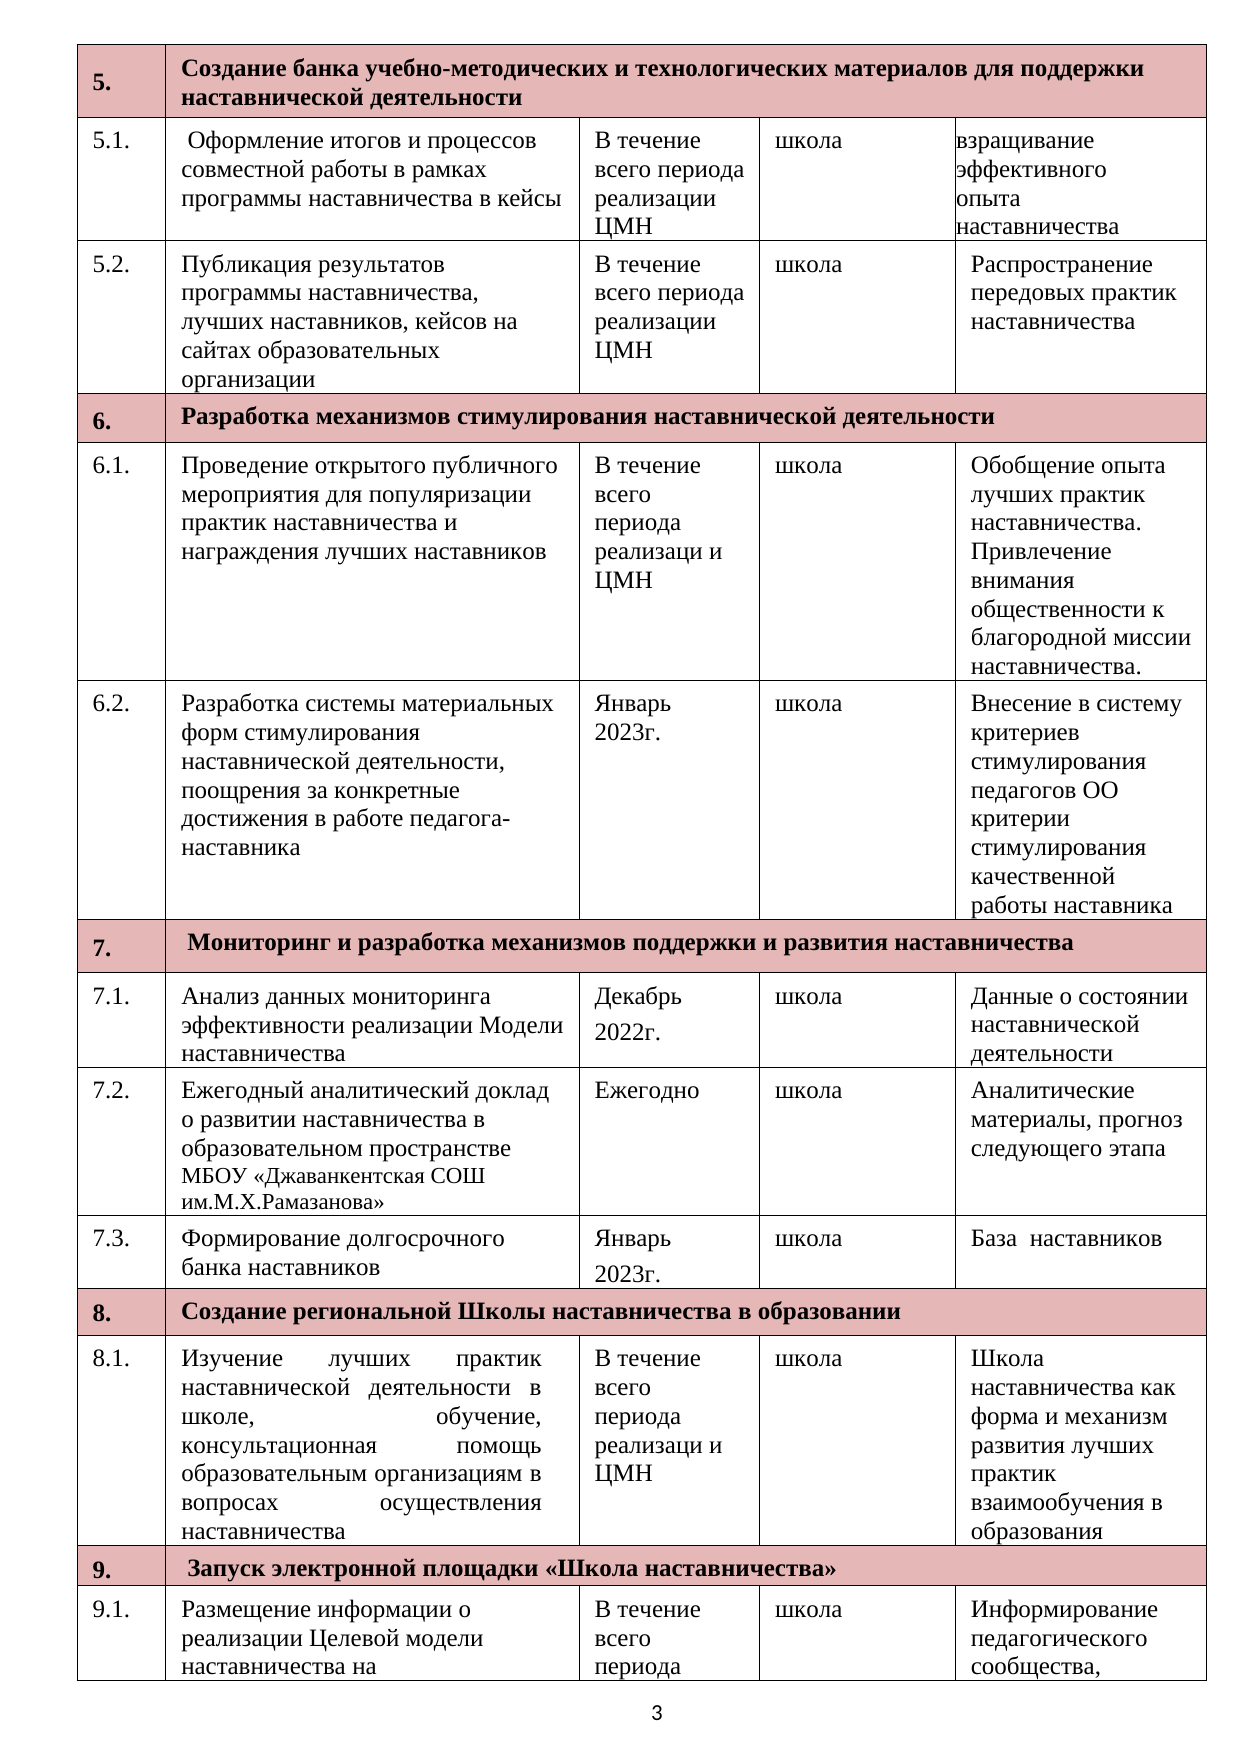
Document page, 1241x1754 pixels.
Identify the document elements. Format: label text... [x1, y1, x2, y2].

table_cell школа [760, 973, 955, 1067]
table_cell Формирование долгосрочного банка наставников [166, 1216, 579, 1288]
table_cell 7.3. [78, 1216, 165, 1288]
table_cell Распространение передовых практик наставничества [956, 241, 1206, 392]
table_cell В течение всего периода реализации ЦМН [580, 118, 759, 240]
table_cell 9. [78, 1546, 165, 1585]
table_cell школа [760, 241, 955, 392]
table_cell Внесение в систему критериев стимулирования педагогов ОО критерии стимулирования качественной работы наставника [956, 681, 1206, 918]
table_cell 5.2. [78, 241, 165, 392]
table_cell Аналитические материалы, прогноз следующего этапа [956, 1068, 1206, 1214]
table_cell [166, 1586, 579, 1680]
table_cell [956, 1586, 1206, 1680]
table_cell школа [760, 1068, 955, 1214]
table_cell Разработка механизмов стимулирования наставнической деятельности [166, 394, 1206, 442]
table_cell 6.2. [78, 681, 165, 918]
table_cell 6. [78, 394, 165, 442]
table_cell Декабрь 2022г. [580, 973, 759, 1067]
table_cell Январь 2023г. [580, 681, 759, 918]
table_cell 9.1. [78, 1586, 165, 1680]
table_cell Обобщение опыта лучших практик наставничества. Привлечение внимания общественности к благородной миссии наставничества. [956, 443, 1206, 680]
table_cell В течение всего периода реализаци и ЦМН [580, 1336, 759, 1545]
table_cell Разработка системы материальных форм стимулирования наставнической деятельности, поощрения за конкретные достижения в работе педагога- наставника [166, 681, 579, 918]
table_cell школа [760, 1336, 955, 1545]
table_cell Школа наставничества как форма и механизм развития лучших практик взаимообучения в образования [956, 1336, 1206, 1545]
table_cell Создание банка учебно-методических и технологических материалов для поддержки наставнической деятельности [166, 45, 1206, 117]
table_cell 5.1. [78, 118, 165, 240]
table_cell Анализ данных мониторинга эффективности реализации Модели наставничества [166, 973, 579, 1067]
table_cell школа [760, 1216, 955, 1288]
table_cell Ежегодный аналитический доклад о развитии наставничества в образовательном пространстве МБОУ «Джаванкентская СОШ им.М.Х.Рамазанова» [166, 1068, 579, 1214]
table_cell В течение всего периода реализаци и ЦМН [580, 443, 759, 680]
table_cell Ежегодно [580, 1068, 759, 1214]
table_cell 6.1. [78, 443, 165, 680]
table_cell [580, 1586, 759, 1680]
table_cell Мониторинг и разработка механизмов поддержки и развития наставничества [166, 920, 1206, 972]
table_cell школа [760, 118, 955, 240]
table_cell Публикация результатов программы наставничества, лучших наставников, кейсов на сайтах образовательных организации [166, 241, 579, 392]
table_cell школа [760, 443, 955, 680]
table_cell Январь 2023г. [580, 1216, 759, 1288]
table_cell школа [760, 681, 955, 918]
table_cell Данные о состоянии наставнической деятельности [956, 973, 1206, 1067]
table_cell 8. [78, 1289, 165, 1335]
table_cell 7.1. [78, 973, 165, 1067]
table_cell Проведение открытого публичного мероприятия для популяризации практик наставничества и награждения лучших наставников [166, 443, 579, 680]
table_cell Запуск электронной площадки «Школа наставничества» [166, 1546, 1206, 1585]
table_cell 7. [78, 920, 165, 972]
table_cell 7.2. [78, 1068, 165, 1214]
table_cell 5. [78, 45, 165, 117]
table_cell школа [760, 1586, 955, 1680]
table_cell Оформление итогов и процессов совместной работы в рамках программы наставничества в кейсы [166, 118, 579, 240]
table_cell взращивание эффективного опыта наставничества [956, 118, 1206, 240]
table_cell Создание региональной Школы наставничества в образовании [166, 1289, 1206, 1335]
table_cell 8.1. [78, 1336, 165, 1545]
table_cell В течение всего периода реализации ЦМН [580, 241, 759, 392]
table_cell База наставников [956, 1216, 1206, 1288]
table_cell Изучение лучших практик наставнической деятельности в школе, обучение, консультационная помощь образовательным организациям в вопросах осуществления наставничества [166, 1336, 579, 1545]
